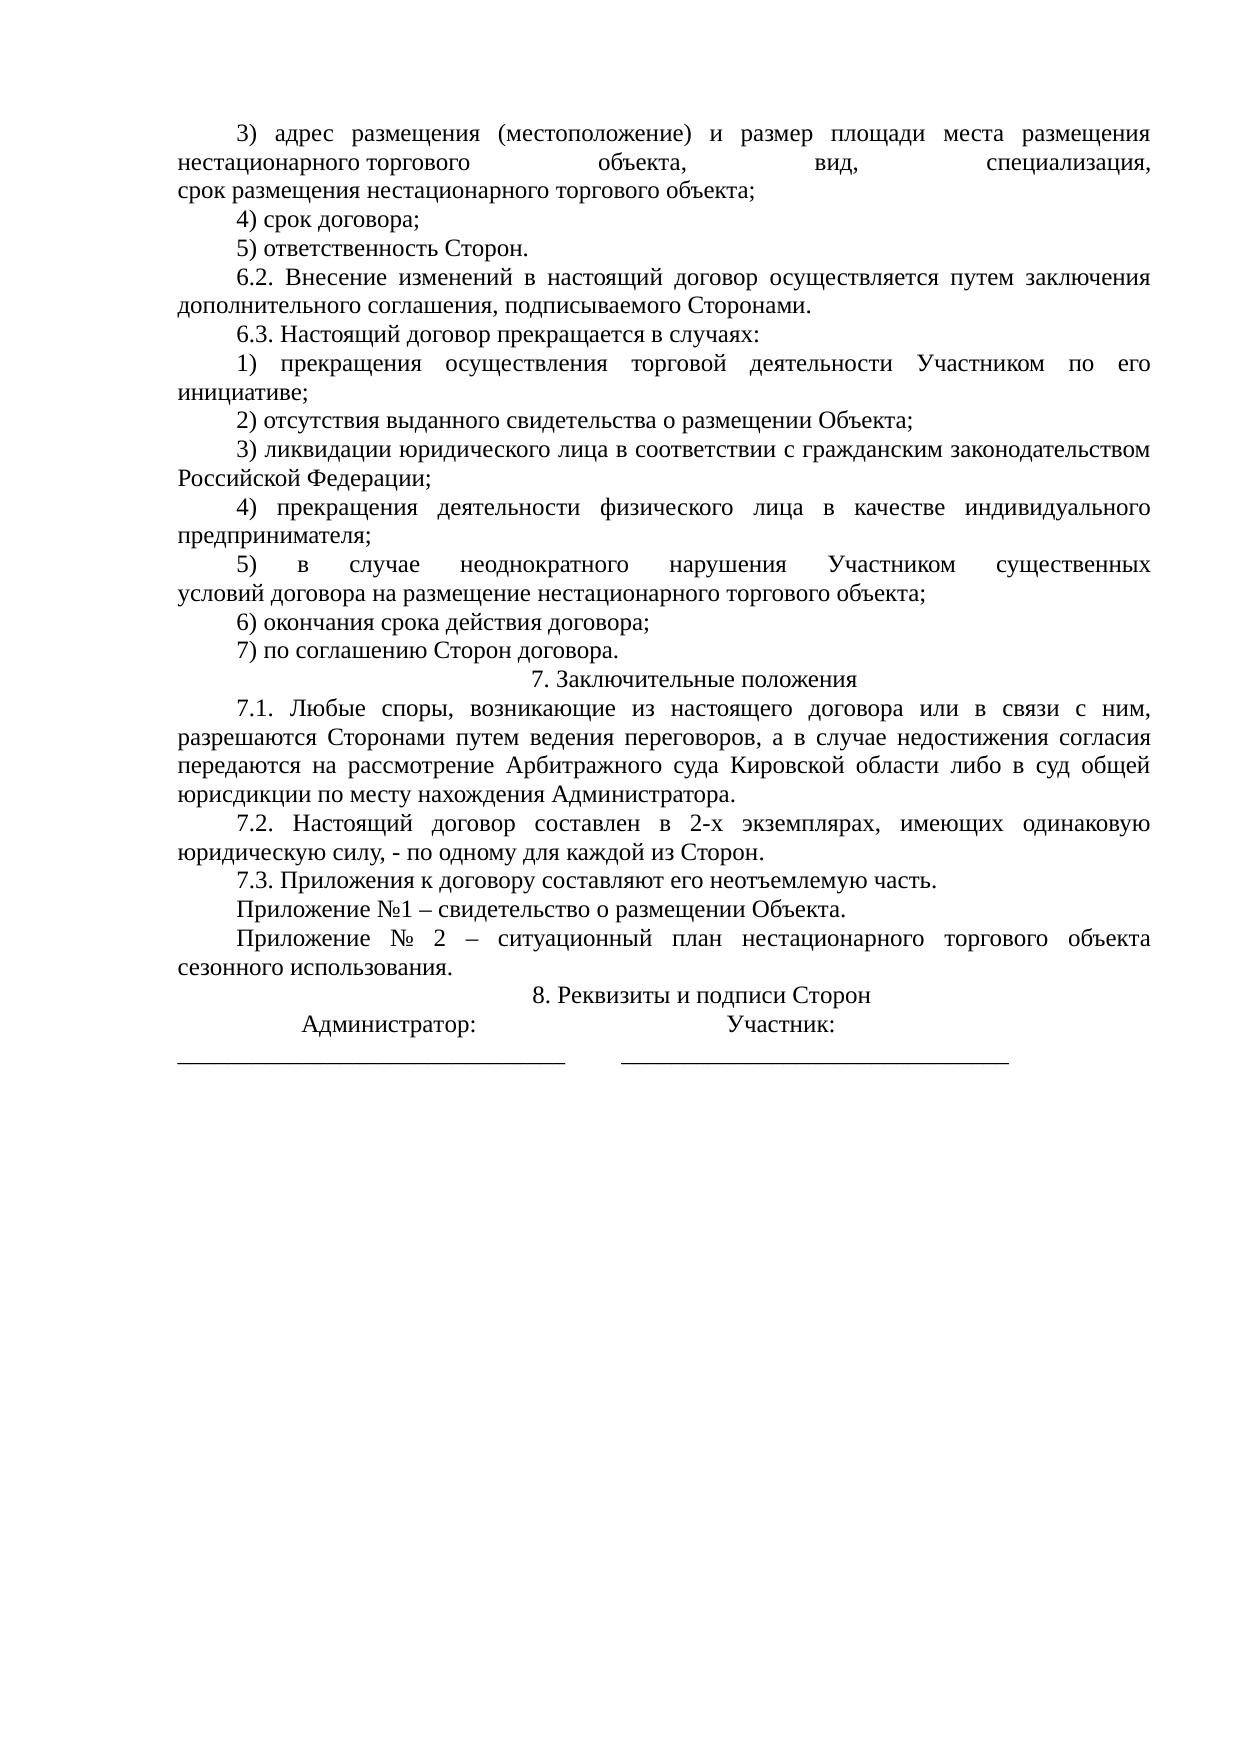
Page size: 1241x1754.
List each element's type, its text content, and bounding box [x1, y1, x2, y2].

text 7.1. Любые споры, возникающие из настоящего договора или в связи с ним, разрешаются Сторонами путем ведения переговоров, а в случае недостижения согласия передаются на рассмотрение Арбитражного суда Кировской области либо в суд общей юрисдикции по месту нахождения Администратора. [177, 693, 1152, 808]
text Приложение №1 – свидетельство о размещении Объекта. [177, 894, 1152, 923]
text 7.3. Приложения к договору составляют его неотъемлемую часть. [177, 866, 1152, 894]
text 7) по соглашению Сторон договора. [177, 636, 1152, 664]
text 2) отсутствия выданного свидетельства о размещении Объекта; [177, 406, 1152, 434]
text 6.2. Внесение изменений в настоящий договор осуществляется путем заключения дополнительного соглашения, подписываемого Сторонами. [177, 262, 1152, 319]
text 6) окончания срока действия договора; [177, 607, 1152, 636]
text Приложение № 2 – ситуационный план нестационарного торгового объекта сезонного использования. [177, 923, 1152, 981]
text 7. Заключительные положения [177, 664, 1152, 693]
text 5) в случае неоднократного нарушения Участником существенных условий договора на размещение нестационарного торгового объекта; [177, 549, 1152, 607]
text 6.3. Настоящий договор прекращается в случаях: [177, 319, 1152, 348]
text 7.2. Настоящий договор составлен в 2-х экземплярах, имеющих одинаковую юридическую силу, - по одному для каждой из Сторон. [177, 808, 1152, 866]
text 3) ликвидации юридического лица в соответствии с гражданским законодательством Российской Федерации; [177, 434, 1152, 492]
text 3) адрес размещения (местоположение) и размер площади места размещения нестационарного торгового объекта, вид, специализация, срок размещения нестационарного торгового объекта; [177, 118, 1152, 204]
text 4) прекращения деятельности физического лица в качестве индивидуального предпринимателя; [177, 492, 1152, 549]
text 4) срок договора; [177, 204, 1152, 233]
text 8. Реквизиты и подписи Сторон [177, 981, 1152, 1009]
text Администратор: Участник: [177, 1009, 1152, 1038]
text 1) прекращения осуществления торговой деятельности Участником по его инициативе; [177, 348, 1152, 406]
text 5) ответственность Сторон. [177, 233, 1152, 262]
text _______________________________ _______________________________ [177, 1038, 1172, 1067]
